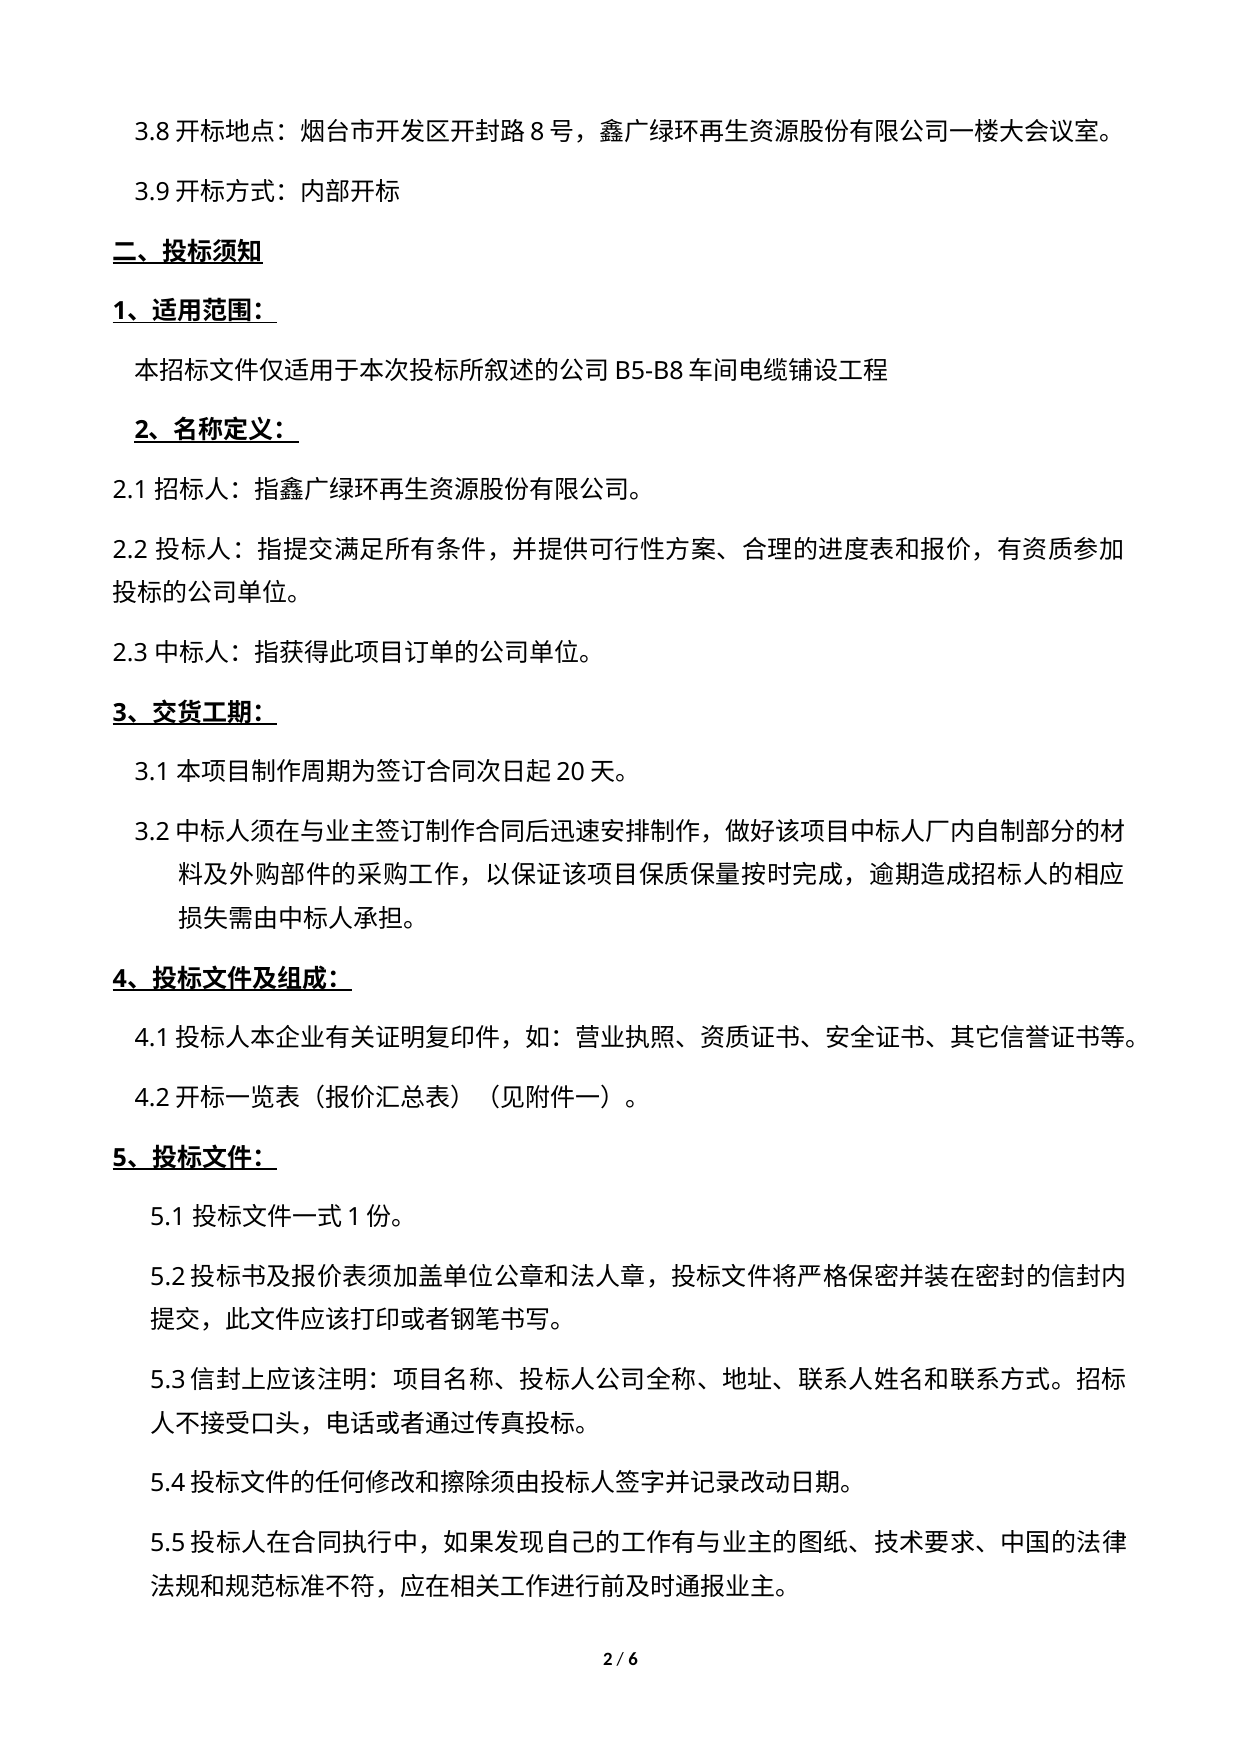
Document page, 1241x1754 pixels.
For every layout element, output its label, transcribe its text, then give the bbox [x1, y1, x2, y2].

text 1、适用范围： [112, 291, 1128, 327]
text 5、投标文件： [112, 1137, 1128, 1173]
text 本招标文件仅适用于本次投标所叙述的公司B5-B8车间电缆铺设工程 [134, 350, 1128, 387]
text 5.5投标人在合同执行中，如果发现自己的工作有与业主的图纸、技术要求、中国的法律法规和规范标准不符，应在相关工作进行前及时通报业主。 [150, 1522, 1128, 1602]
text 5.4投标文件的任何修改和擦除须由投标人签字并记录改动日期。 [150, 1463, 1128, 1499]
text 3.1 本项目制作周期为签订合同次日起20天。 [134, 752, 1128, 788]
text 5.2投标书及报价表须加盖单位公章和法人章，投标文件将严格保密并装在密封的信封内提交，此文件应该打印或者钢笔书写。 [150, 1257, 1128, 1336]
text 4.1投标人本企业有关证明复印件，如：营业执照、资质证书、安全证书、其它信誉证书等。 [134, 1018, 1128, 1054]
text 3.2中标人须在与业主签订制作合同后迅速安排制作，做好该项目中标人厂内自制部分的材料及外购部件的采购工作，以保证该项目保质保量按时完成，逾期造成招标人的相应损失需由中标人承担。 [134, 812, 1128, 935]
text 4.2开标一览表（报价汇总表）（见附件一）。 [134, 1077, 1128, 1114]
text 2.2 投标人：指提交满足所有条件，并提供可行性方案、合理的进度表和报价，有资质参加投标的公司单位。 [112, 529, 1128, 609]
text 5.1 投标文件一式1份。 [150, 1197, 1128, 1233]
text 2.1 招标人：指鑫广绿环再生资源股份有限公司。 [112, 470, 1128, 506]
text 2、名称定义： [134, 410, 1128, 446]
text 5.3信封上应该注明：项目名称、投标人公司全称、地址、联系人姓名和联系方式。招标人不接受口头，电话或者通过传真投标。 [150, 1360, 1128, 1439]
text 3.8开标地点：烟台市开发区开封路8号，鑫广绿环再生资源股份有限公司一楼大会议室。 [134, 112, 1128, 148]
text 3、交货工期： [112, 692, 1128, 728]
text 2.3 中标人：指获得此项目订单的公司单位。 [112, 632, 1128, 669]
text 4、投标文件及组成： [112, 958, 1128, 994]
text 3.9开标方式：内部开标 [134, 171, 1128, 207]
text 二、投标须知 [112, 231, 1128, 267]
